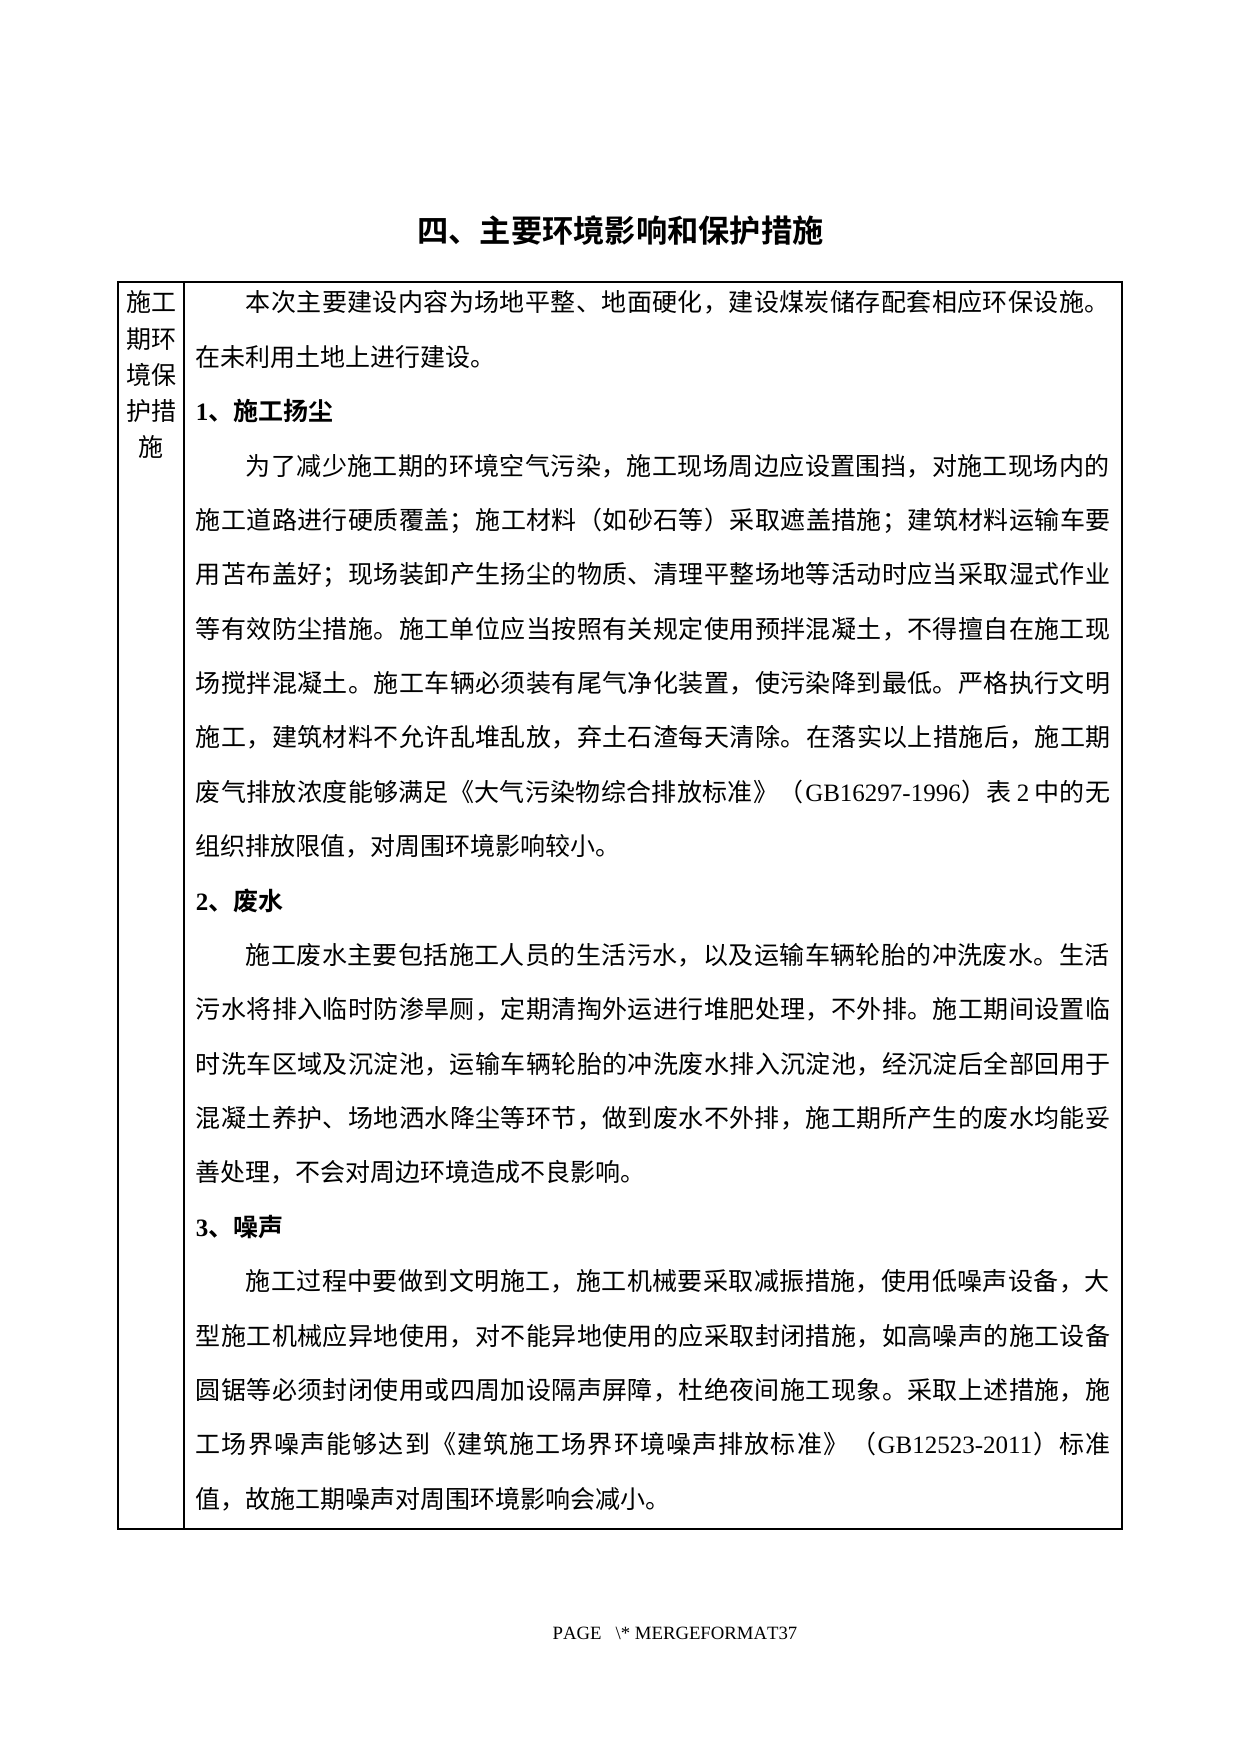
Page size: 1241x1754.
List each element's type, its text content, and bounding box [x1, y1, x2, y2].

table_header 施工 期环 境保 护措 施 [119, 283, 183, 1528]
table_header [185, 283, 1121, 1528]
text 四、主要环境影响和保护措施 [159, 206, 1081, 252]
